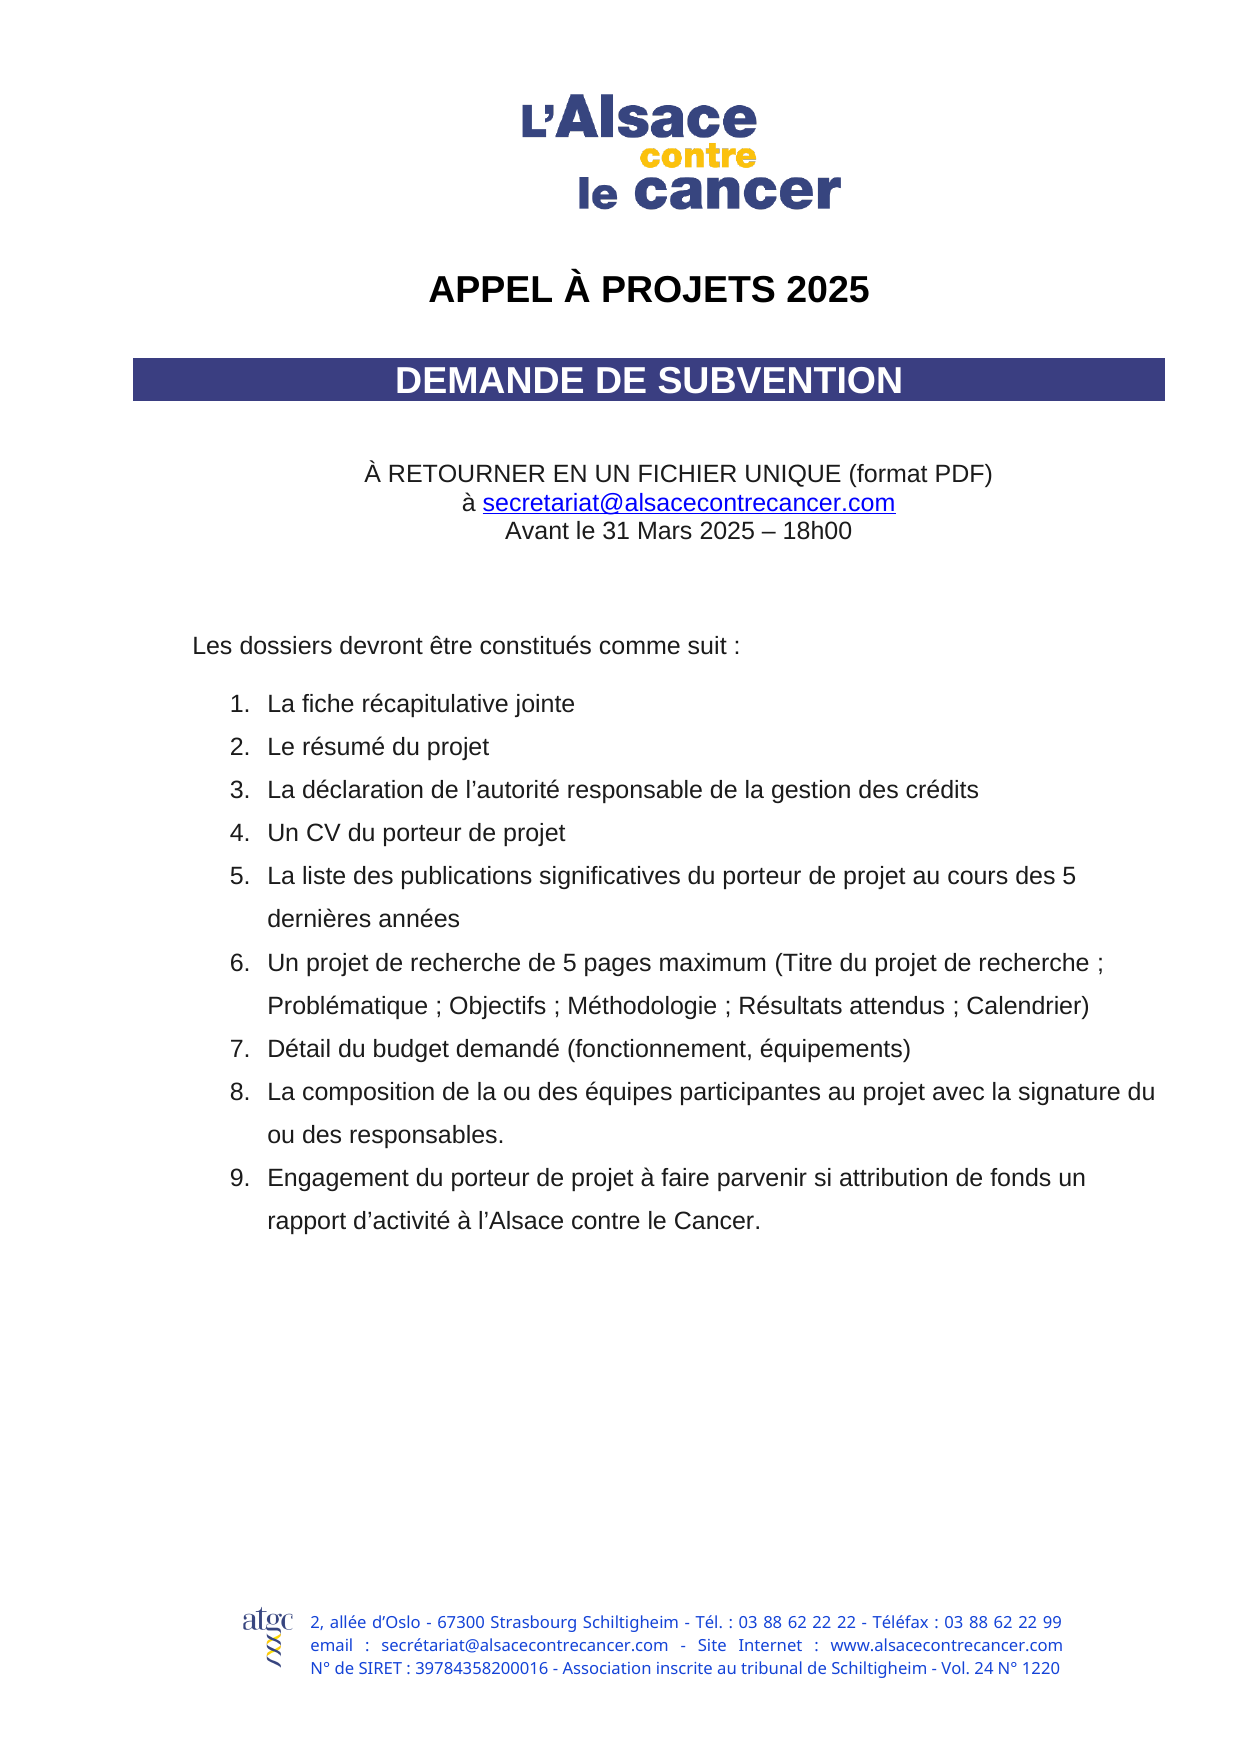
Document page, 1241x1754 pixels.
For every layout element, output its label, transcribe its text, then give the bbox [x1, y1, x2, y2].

list La déclaration de l’autorité responsable de la gestion des crédits [229, 775, 1165, 804]
text À RETOURNER EN UN FICHIER UNIQUE (format PDF) [192, 459, 1165, 488]
list Un CV du porteur de projet [229, 818, 1165, 847]
text APPEL À PROJETS 2025 [133, 267, 1165, 310]
text Les dossiers devront être constitués comme suit : [192, 631, 1165, 660]
text à secretariat@alsacecontrecancer.com [192, 488, 1165, 516]
list Engagement du porteur de projet à faire parvenir si attribution de fonds un rapport d’activité à l’Alsace contre le Cancer. [229, 1163, 1165, 1235]
list La liste des publications significatives du porteur de projet au cours des 5 dernières années [229, 861, 1165, 933]
list Un projet de recherche de 5 pages maximum (Titre du projet de recherche ; Problématique ; Objectifs ; Méthodologie ; Résultats attendus ; Calendrier) [229, 948, 1165, 1019]
picture [242, 1606, 293, 1667]
list Le résumé du projet [229, 732, 1165, 761]
text Avant le 31 Mars 2025 – 18h00 [192, 516, 1165, 545]
picture [521, 94, 841, 210]
list La fiche récapitulative jointe [229, 689, 1165, 718]
list Détail du budget demandé (fonctionnement, équipements) [229, 1034, 1165, 1063]
text DEMANDE DE SUBVENTION [133, 358, 1165, 401]
list La composition de la ou des équipes participantes au projet avec la signature du ou des responsables. [229, 1077, 1165, 1149]
